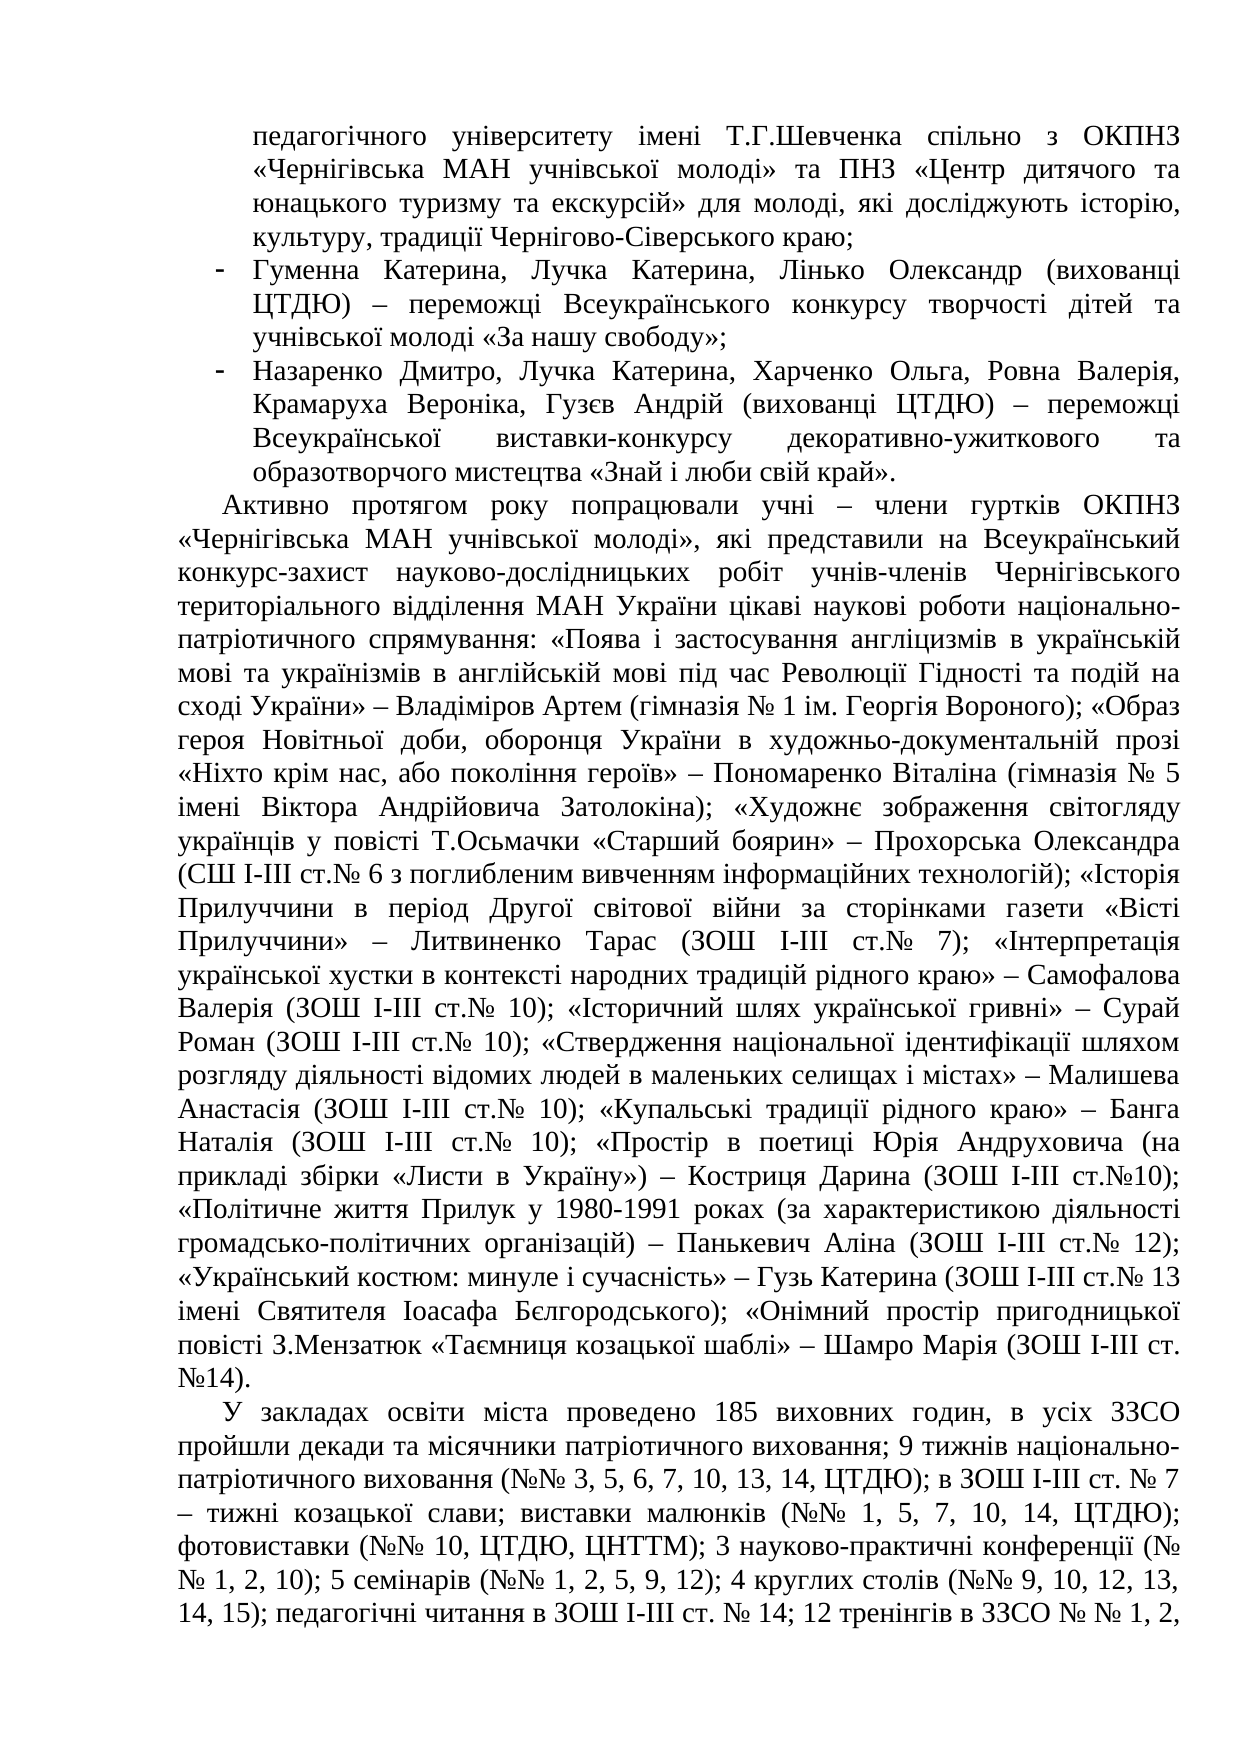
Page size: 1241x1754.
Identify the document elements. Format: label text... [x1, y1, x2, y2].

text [177, 1394, 1181, 1629]
text Активно протягом року попрацювали учні – члени гуртків ОКПНЗ «Чернігівська МАН учнівської молоді», які представили на Всеукраїнський конкурс-захист науково-дослідницьких робіт учнів-членів Чернігівського територіального відділення МАН України цікаві наукові роботи національно-патріотичного спрямування: «Поява і застосування англіцизмів в українській мові та українізмів в англійській мові під час Революції Гідності та подій на сході України» – Владіміров Артем (гімназія № 1 ім. Георгія Вороного); «Образ героя Новітньої доби, оборонця України в художньо-документальній прозі «Ніхто крім нас, або покоління героїв» – Пономаренко Віталіна (гімназія № 5 імені Віктора Андрійовича Затолокіна); «Художнє зображення світогляду українців у повісті Т.Осьмачки «Старший боярин» – Прохорська Олександра (СШ І-ІІІ ст.№ 6 з поглибленим вивченням інформаційних технологій); «Історія Прилуччини в період Другої світової війни за сторінками газети «Вісті Прилуччини» – Литвиненко Тарас (ЗОШ І-ІІІ ст.№ 7); «Інтерпретація української хустки в контексті народних традицій рідного краю» – Самофалова Валерія (ЗОШ І-ІІІ ст.№ 10); «Історичний шлях української гривні» – Сурай Роман (ЗОШ І-ІІІ ст.№ 10); «Ствердження національної ідентифікації шляхом розгляду діяльності відомих людей в маленьких селищах і містах» – Малишева Анастасія (ЗОШ І-ІІІ ст.№ 10); «Купальські традиції рідного краю» – Банга Наталія (ЗОШ І-ІІІ ст.№ 10); «Простір в поетиці Юрія Андруховича (на прикладі збірки «Листи в Україну») – Костриця Дарина (ЗОШ І-ІІІ ст.№10); «Політичне життя Прилук у 1980-1991 роках (за характеристикою діяльності громадсько-політичних організацій) – Панькевич Аліна (ЗОШ І-ІІІ ст.№ 12); «Український костюм: минуле і сучасність» – Гузь Катерина (ЗОШ І-ІІІ ст.№ 13 імені Святителя Іоасафа Бєлгородського); «Онімний простір пригодницької повісті З.Мензатюк «Таємниця козацької шаблі» – Шамро Марія (ЗОШ І-ІІІ ст.№14). [177, 487, 1181, 1394]
list Гуменна Катерина, Лучка Катерина, Лінько Олександр (вихованці ЦТДЮ) – переможці Всеукраїнського конкурсу творчості дітей та учнівської молоді «За нашу свободу»; [215, 252, 1181, 353]
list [215, 118, 1181, 252]
list Назаренко Дмитро, Лучка Катерина, Харченко Ольга, Ровна Валерія, Крамаруха Вероніка, Гузєв Андрій (вихованці ЦТДЮ) – переможці Всеукраїнської виставки-конкурсу декоративно-ужиткового та образотворчого мистецтва «Знай і люби свій край». [215, 353, 1181, 487]
